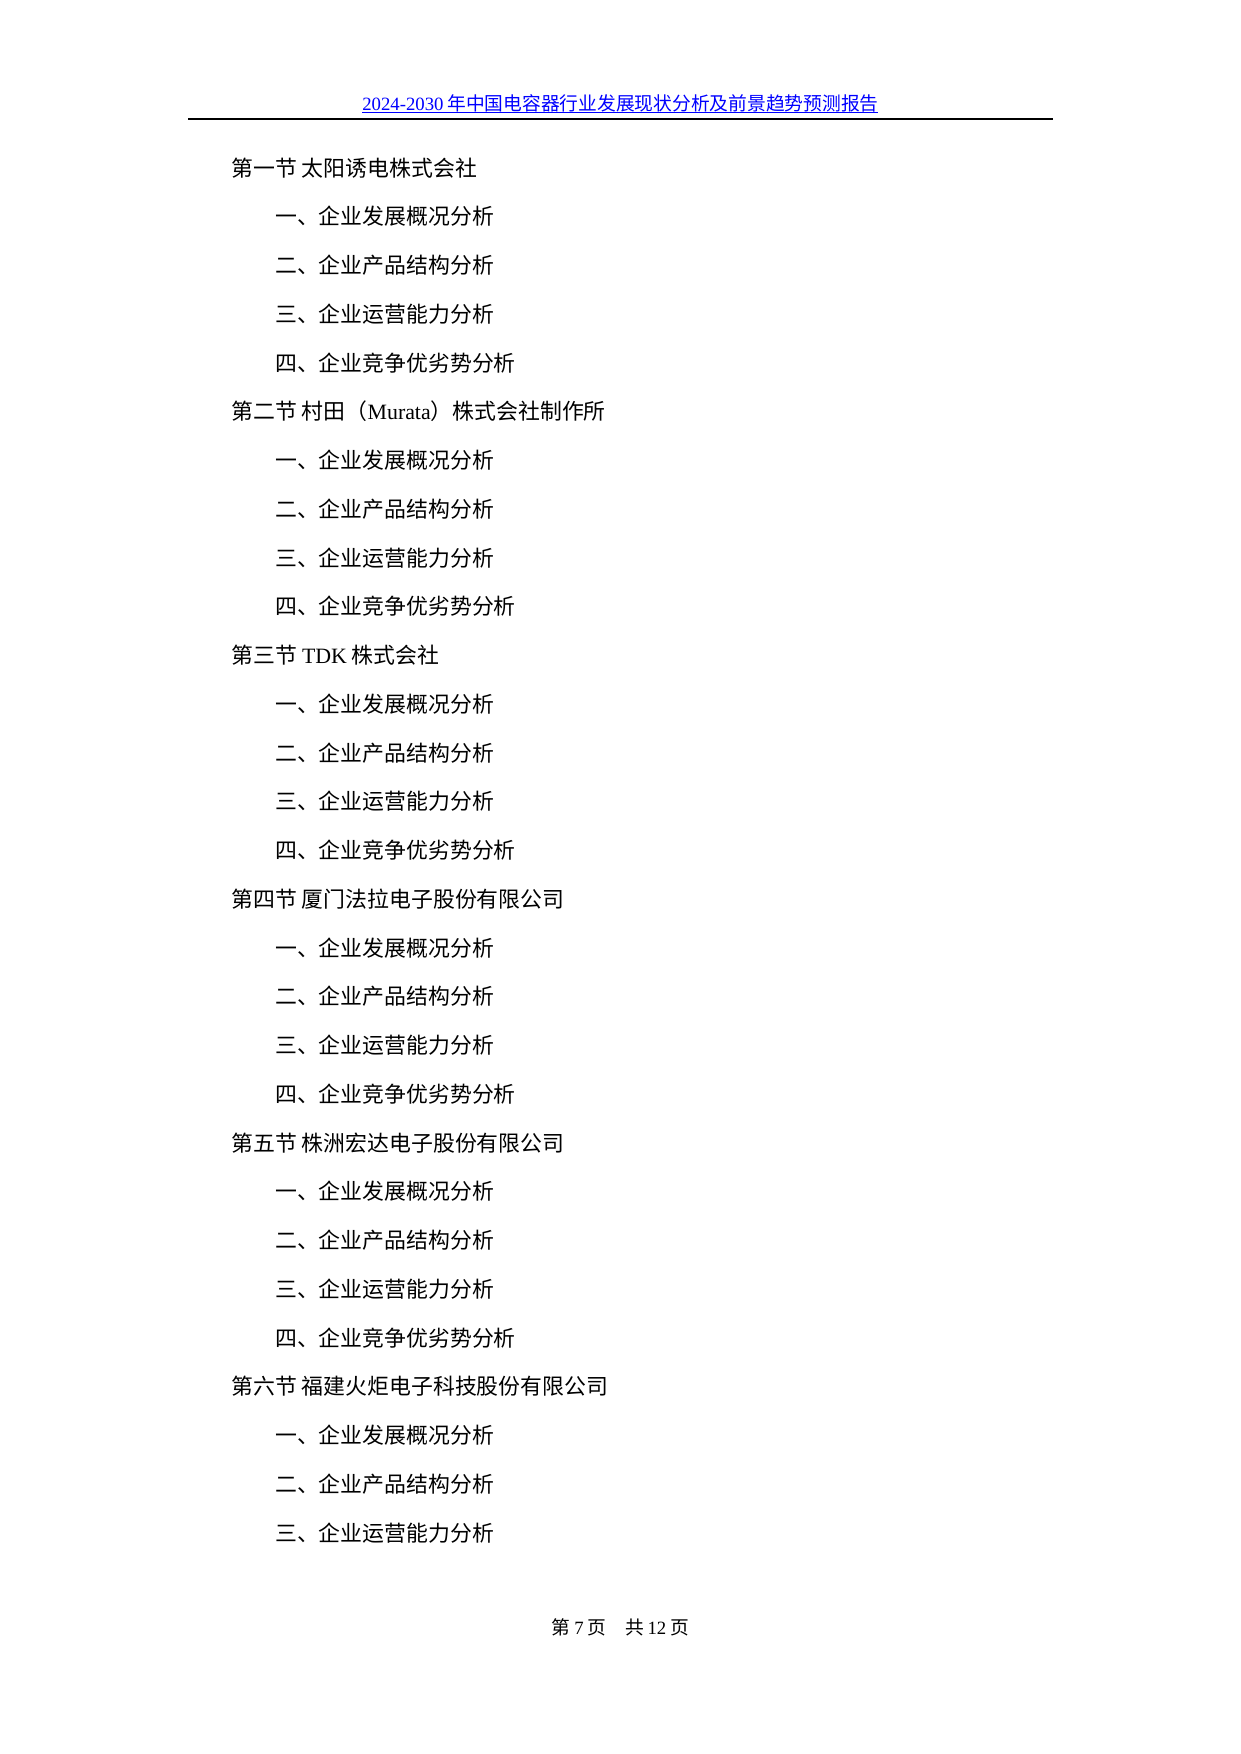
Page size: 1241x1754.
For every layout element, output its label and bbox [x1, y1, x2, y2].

text [187, 150, 1053, 1548]
